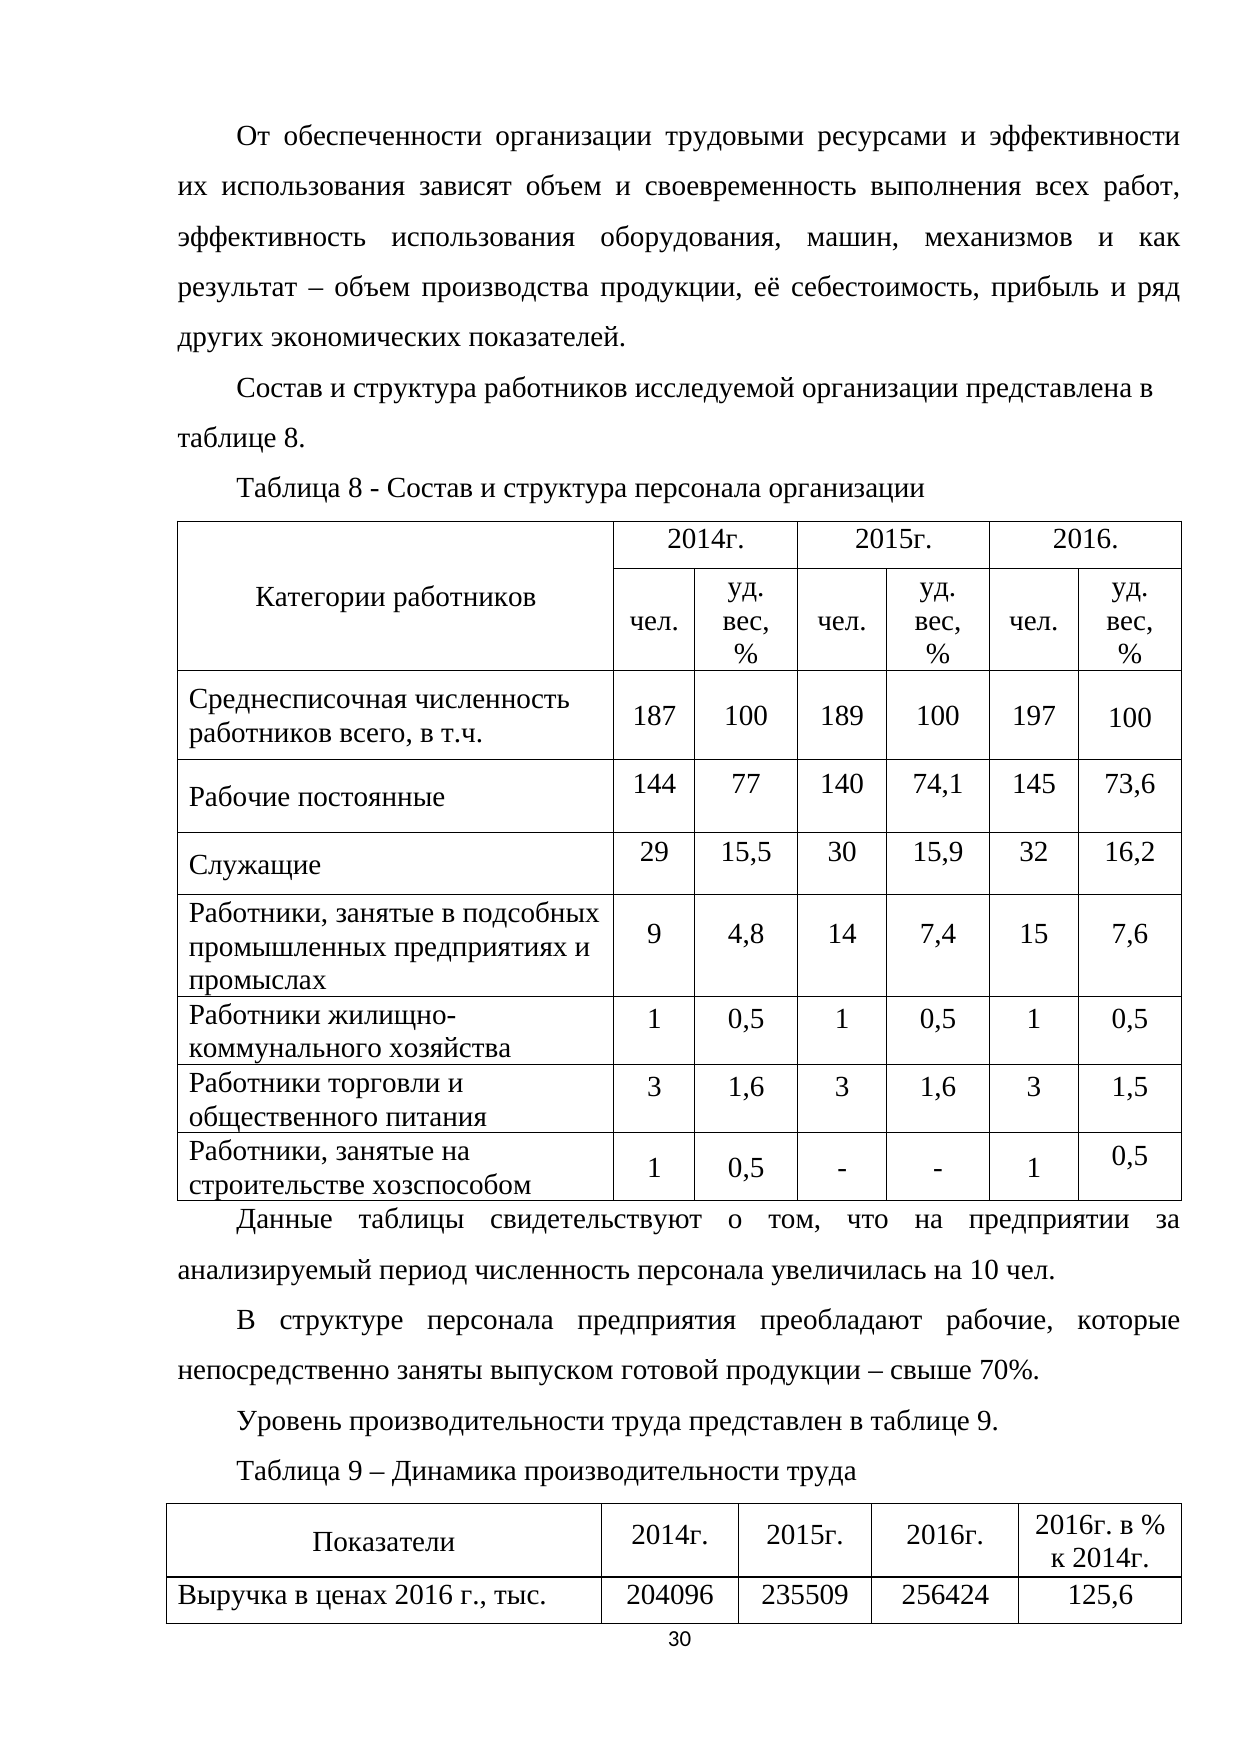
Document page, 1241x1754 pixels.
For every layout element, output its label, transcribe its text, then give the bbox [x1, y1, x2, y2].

table_cell 145 [990, 760, 1078, 832]
table_cell 3 [798, 1065, 886, 1132]
table_header 2014г. [614, 522, 797, 568]
table_header 2015г. [739, 1504, 871, 1576]
table_cell 189 [798, 671, 886, 758]
table_cell чел. [614, 569, 694, 670]
text Уровень производительности труда представлен в таблице 9. [177, 1403, 1181, 1436]
table_cell 29 [614, 833, 694, 894]
table_cell Служащие [178, 833, 613, 894]
table_header 2014г. [602, 1504, 738, 1576]
table_cell 1 [990, 997, 1078, 1064]
table_cell Работники жилищно-коммунального хозяйства [178, 997, 613, 1064]
table_cell 7,4 [887, 895, 989, 996]
table_cell уд. вес, % [887, 569, 989, 670]
table_header 2016г. в % к 2014г. [1019, 1504, 1181, 1576]
table_cell 187 [614, 671, 694, 758]
table_cell 32 [990, 833, 1078, 894]
table_cell 3 [614, 1065, 694, 1132]
table_cell 1 [990, 1133, 1078, 1200]
table_cell Рабочие постоянные [178, 760, 613, 832]
table_cell 0,5 [1079, 997, 1181, 1064]
table_cell 7,6 [1079, 895, 1181, 996]
table_cell 1 [614, 1133, 694, 1200]
table_header 2016г. [872, 1504, 1018, 1576]
table_header 2015г. [798, 522, 989, 568]
table_cell 0,5 [1079, 1133, 1181, 1200]
table_cell 144 [614, 760, 694, 832]
table_cell 4,8 [695, 895, 797, 996]
table_cell 100 [1079, 671, 1181, 758]
table_cell 16,2 [1079, 833, 1181, 894]
table_cell чел. [990, 569, 1078, 670]
table_cell 197 [990, 671, 1078, 758]
table_cell 100 [887, 671, 989, 758]
table_cell 15 [990, 895, 1078, 996]
table_cell 1,5 [1079, 1065, 1181, 1132]
table_cell 15,5 [695, 833, 797, 894]
table_cell 0,5 [695, 1133, 797, 1200]
table_cell чел. [798, 569, 886, 670]
table_cell Среднесписочная численность работников всего, в т.ч. [178, 671, 613, 758]
table_cell - [798, 1133, 886, 1200]
table_cell 1,6 [887, 1065, 989, 1132]
table_cell 100 [695, 671, 797, 758]
table_cell Работники, занятые в подсобных промышленных предприятиях и промыслах [178, 895, 613, 996]
table_header Показатели [167, 1504, 601, 1576]
table_cell 235509 [739, 1578, 871, 1623]
table_cell 14 [798, 895, 886, 996]
table_cell 30 [798, 833, 886, 894]
table_cell уд. вес, % [695, 569, 797, 670]
table_cell 73,6 [1079, 760, 1181, 832]
table_cell 0,5 [695, 997, 797, 1064]
table_cell - [887, 1133, 989, 1200]
table_cell 125,6 [1019, 1578, 1181, 1623]
table_cell Работники, занятые на строительстве хозспособом [178, 1133, 613, 1200]
table_cell Работники торговли и общественного питания [178, 1065, 613, 1132]
table_cell 15,9 [887, 833, 989, 894]
table_cell 9 [614, 895, 694, 996]
text Данные таблицы свидетельствуют о том, что на предприятии за анализируемый период численность персонала увеличилась на 10 чел. [177, 1201, 1181, 1285]
table_header 2016. [990, 522, 1181, 568]
text Таблица 8 - Состав и структура персонала организации [177, 470, 1181, 504]
table_cell 140 [798, 760, 886, 832]
table_cell 3 [990, 1065, 1078, 1132]
table_cell 0,5 [887, 997, 989, 1064]
table_cell 204096 [602, 1578, 738, 1623]
table_cell уд. вес, % [1079, 569, 1181, 670]
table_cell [167, 1578, 601, 1623]
text Состав и структура работников исследуемой организации представлена в таблице 8. [177, 370, 1181, 453]
table_cell 77 [695, 760, 797, 832]
text От обеспеченности организации трудовыми ресурсами и эффективности их использования зависят объем и своевременность выполнения всех работ, эффективность использования оборудования, машин, механизмов и как результат – объем производства продукции, её себестоимость, прибыль и ряд других экономических показателей. [177, 118, 1181, 353]
table_cell 1,6 [695, 1065, 797, 1132]
table_header Категории работников [178, 522, 613, 670]
table_cell 74,1 [887, 760, 989, 832]
table_cell 1 [614, 997, 694, 1064]
text Таблица 9 – Динамика производительности труда [177, 1453, 1181, 1487]
table_cell 1 [798, 997, 886, 1064]
table_cell 256424 [872, 1578, 1018, 1623]
text В структуре персонала предприятия преобладают рабочие, которые непосредственно заняты выпуском готовой продукции – свыше 70%. [177, 1302, 1181, 1386]
